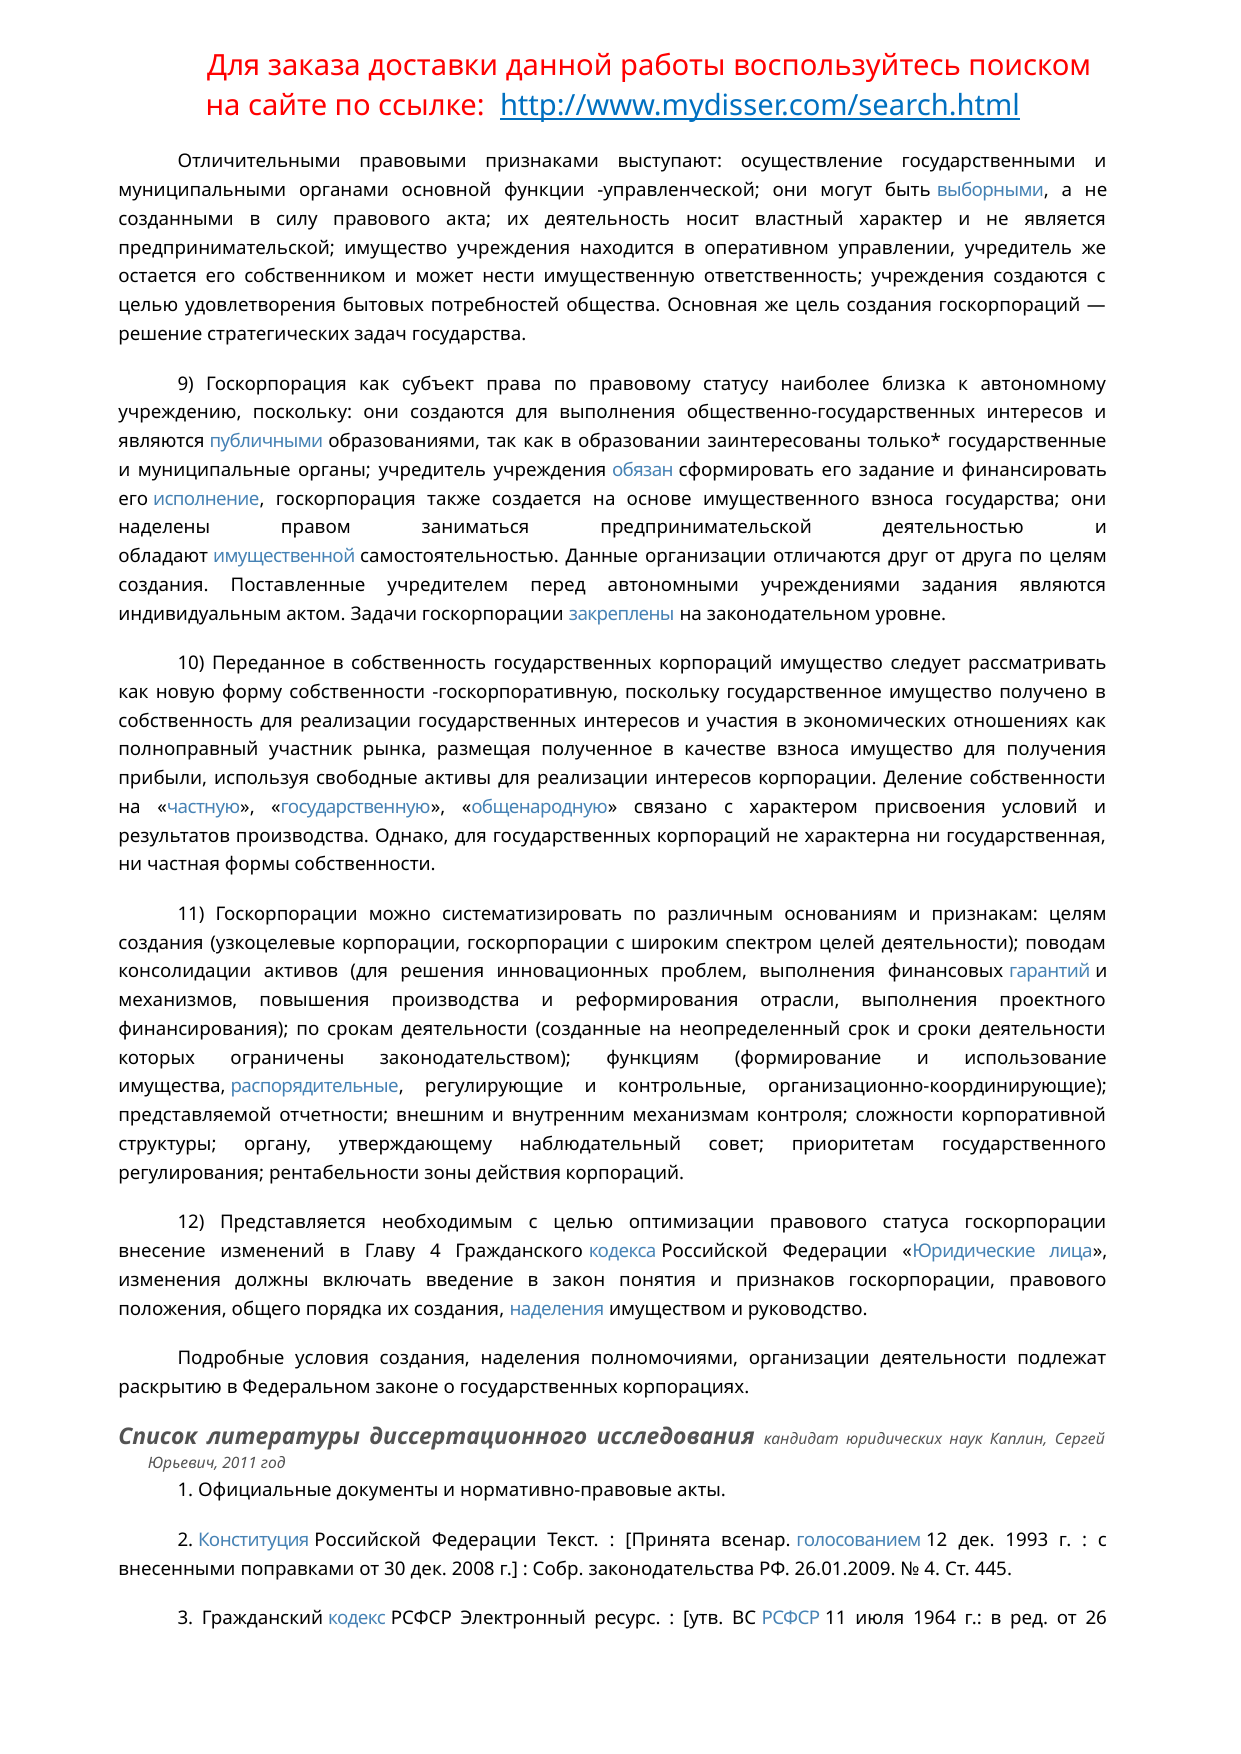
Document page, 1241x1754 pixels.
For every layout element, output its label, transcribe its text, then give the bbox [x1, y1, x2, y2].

subtitle Список литературы диссертационного исследования кандидат юридических наук Каплин, Сергей Юрьевич, 2011 год [118, 1419, 1107, 1473]
